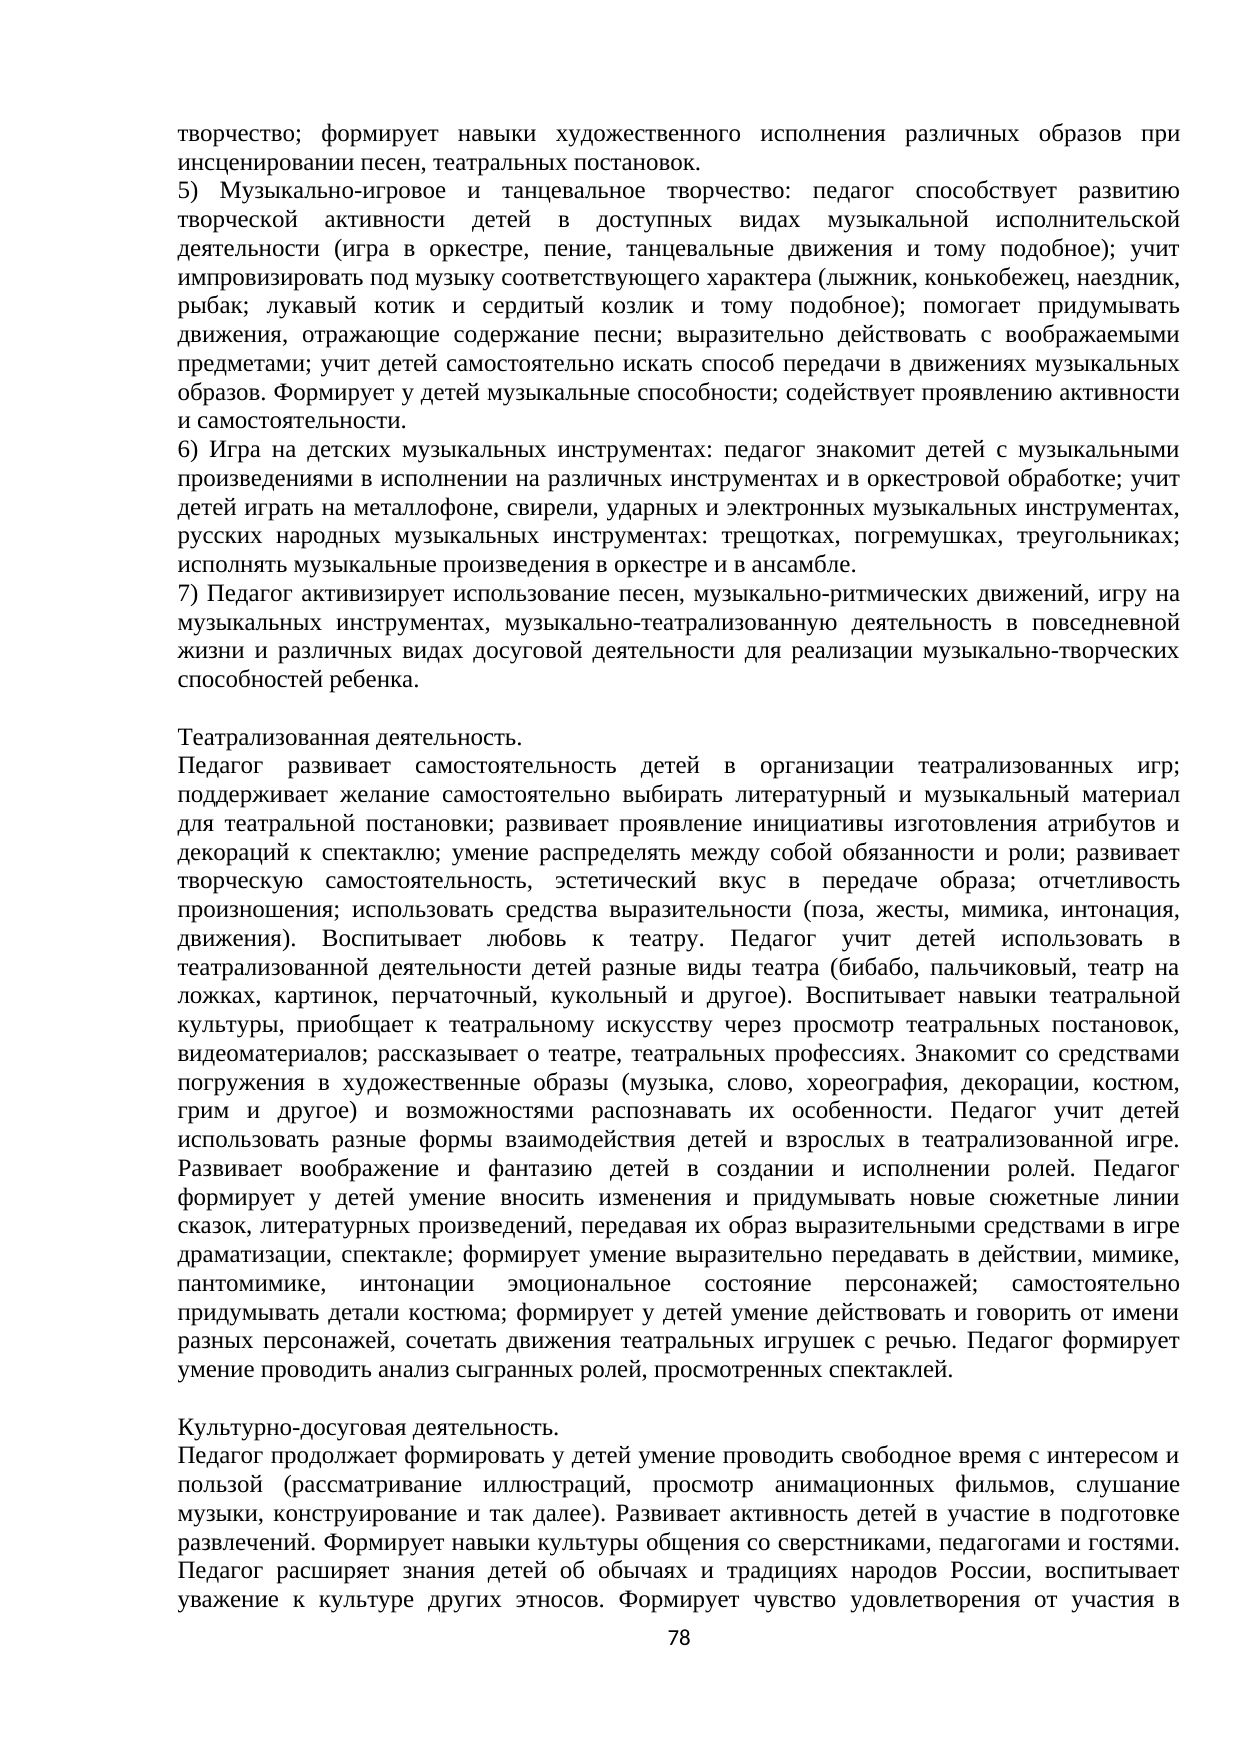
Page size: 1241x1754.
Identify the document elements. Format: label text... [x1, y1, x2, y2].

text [177, 118, 1181, 176]
text Культурно-досуговая деятельность. [177, 1412, 1181, 1441]
text 7) Педагог активизирует использование песен, музыкально-ритмических движений, игру на музыкальных инструментах, музыкально-театрализованную деятельность в повседневной жизни и различных видах досуговой деятельности для реализации музыкально-творческих способностей ребенка. [177, 578, 1181, 693]
text Педагог развивает самостоятельность детей в организации театрализованных игр; поддерживает желание самостоятельно выбирать литературный и музыкальный материал для театральной постановки; развивает проявление инициативы изготовления атрибутов и декораций к спектаклю; умение распределять между собой обязанности и роли; развивает творческую самостоятельность, эстетический вкус в передаче образа; отчетливость произношения; использовать средства выразительности (поза, жесты, мимика, интонация, движения). Воспитывает любовь к театру. Педагог учит детей использовать в театрализованной деятельности детей разные виды театра (бибабо, пальчиковый, театр на ложках, картинок, перчаточный, кукольный и другое). Воспитывает навыки театральной культуры, приобщает к театральному искусству через просмотр театральных постановок, видеоматериалов; рассказывает о театре, театральных профессиях. Знакомит со средствами погружения в художественные образы (музыка, слово, хореография, декорации, костюм, грим и другое) и возможностями распознавать их особенности. Педагог учит детей использовать разные формы взаимодействия детей и взрослых в театрализованной игре. Развивает воображение и фантазию детей в создании и исполнении ролей. Педагог формирует у детей умение вносить изменения и придумывать новые сюжетные линии сказок, литературных произведений, передавая их образ выразительными средствами в игре драматизации, спектакле; формирует умение выразительно передавать в действии, мимике, пантомимике, интонации эмоциональное состояние персонажей; самостоятельно придумывать детали костюма; формирует у детей умение действовать и говорить от имени разных персонажей, сочетать движения театральных игрушек с речью. Педагог формирует умение проводить анализ сыгранных ролей, просмотренных спектаклей. [177, 751, 1181, 1383]
text Театрализованная деятельность. [177, 722, 1181, 751]
text 5) Музыкально-игровое и танцевальное творчество: педагог способствует развитию творческой активности детей в доступных видах музыкальной исполнительской деятельности (игра в оркестре, пение, танцевальные движения и тому подобное); учит импровизировать под музыку соответствующего характера (лыжник, конькобежец, наездник, рыбак; лукавый котик и сердитый козлик и тому подобное); помогает придумывать движения, отражающие содержание песни; выразительно действовать с воображаемыми предметами; учит детей самостоятельно искать способ передачи в движениях музыкальных образов. Формирует у детей музыкальные способности; содействует проявлению активности и самостоятельности. [177, 176, 1181, 434]
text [177, 1441, 1181, 1613]
text 6) Игра на детских музыкальных инструментах: педагог знакомит детей с музыкальными произведениями в исполнении на различных инструментах и в оркестровой обработке; учит детей играть на металлофоне, свирели, ударных и электронных музыкальных инструментах, русских народных музыкальных инструментах: трещотках, погремушках, треугольниках; исполнять музыкальные произведения в оркестре и в ансамбле. [177, 434, 1181, 578]
